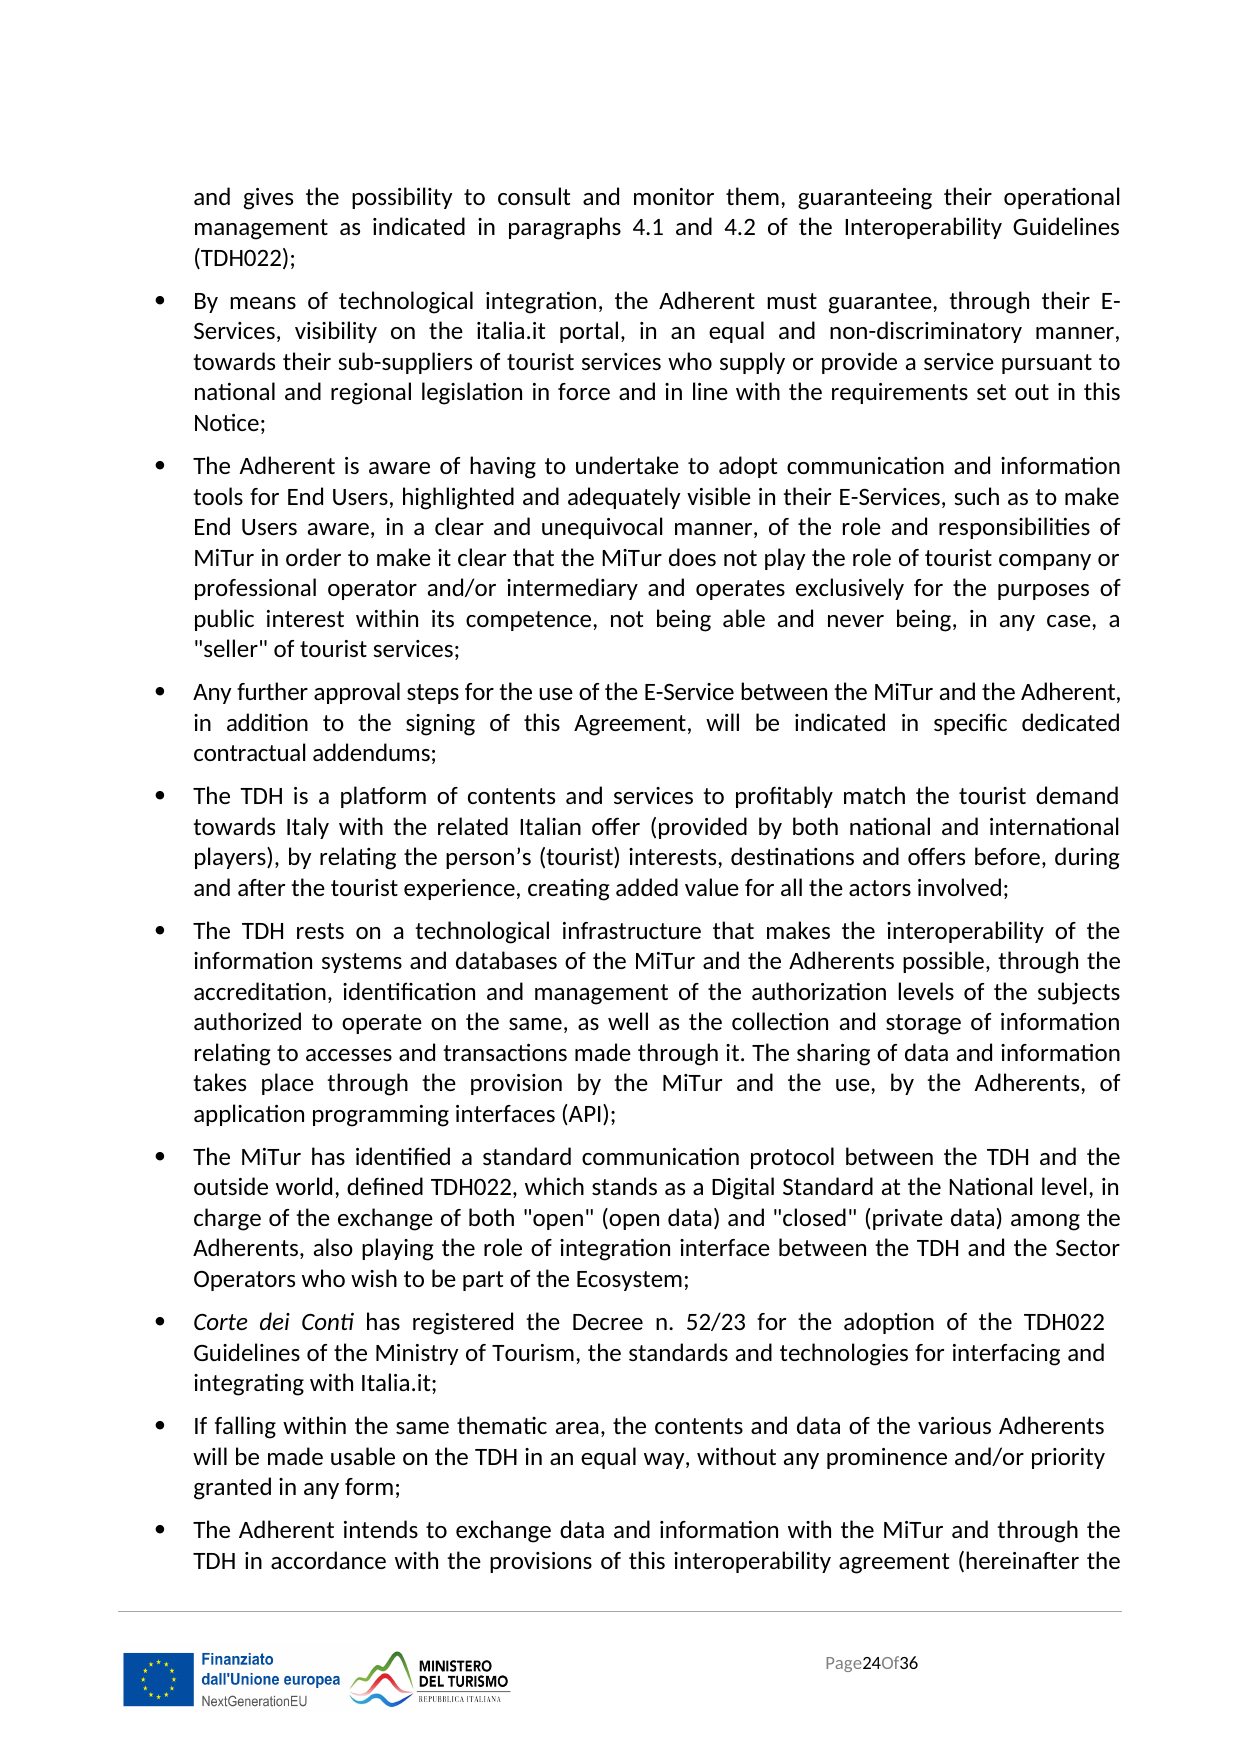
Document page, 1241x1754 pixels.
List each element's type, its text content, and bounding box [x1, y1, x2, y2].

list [156, 1514, 1122, 1575]
list The TDH rests on a technological infrastructure that makes the interoperability of the information systems and databases of the MiTur and the Adherents possible, through the accreditation, identification and management of the authorization levels of the subjects authorized to operate on the same, as well as the collection and storage of information relating to accesses and transactions made through it. The sharing of data and information takes place through the provision by the MiTur and the use, by the Adherents, of application programming interfaces (API); [156, 915, 1122, 1128]
list The Adherent is aware of having to undertake to adopt communication and information tools for End Users, highlighted and adequately visible in their E-Services, such as to make End Users aware, in a clear and unequivocal manner, of the role and responsibilities of MiTur in order to make it clear that the MiTur does not play the role of tourist company or professional operator and/or intermediary and operates exclusively for the purposes of public interest within its competence, not being able and never being, in any case, a "seller" of tourist services; [156, 450, 1122, 664]
list Corte dei Conti has registered the Decree n. 52/23 for the adoption of the TDH022 Guidelines of the Ministry of Tourism, the standards and technologies for interfacing and integrating with Italia.it; [156, 1306, 1107, 1398]
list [156, 181, 1122, 272]
list The MiTur has identified a standard communication protocol between the TDH and the outside world, defined TDH022, which stands as a Digital Standard at the National level, in charge of the exchange of both "open" (open data) and "closed" (private data) among the Adherents, also playing the role of integration interface between the TDH and the Sector Operators who wish to be part of the Ecosystem; [156, 1141, 1122, 1294]
list Any further approval steps for the use of the E-Service between the MiTur and the Adherent, in addition to the signing of this Agreement, will be indicated in specific dedicated contractual addendums; [156, 676, 1122, 768]
picture [118, 1617, 532, 1740]
list The TDH is a platform of contents and services to profitably match the tourist demand towards Italy with the related Italian offer (provided by both national and international players), by relating the person’s (tourist) interests, destinations and offers before, during and after the tourist experience, creating added value for all the actors involved; [156, 780, 1122, 902]
list If falling within the same thematic area, the contents and data of the various Adherents will be made usable on the TDH in an equal way, without any prominence and/or priority granted in any form; [156, 1410, 1107, 1502]
list By means of technological integration, the Adherent must guarantee, through their E-Services, visibility on the italia.it portal, in an equal and non-discriminatory manner, towards their sub-suppliers of tourist services who supply or provide a service pursuant to national and regional legislation in force and in line with the requirements set out in this Notice; [156, 285, 1122, 438]
